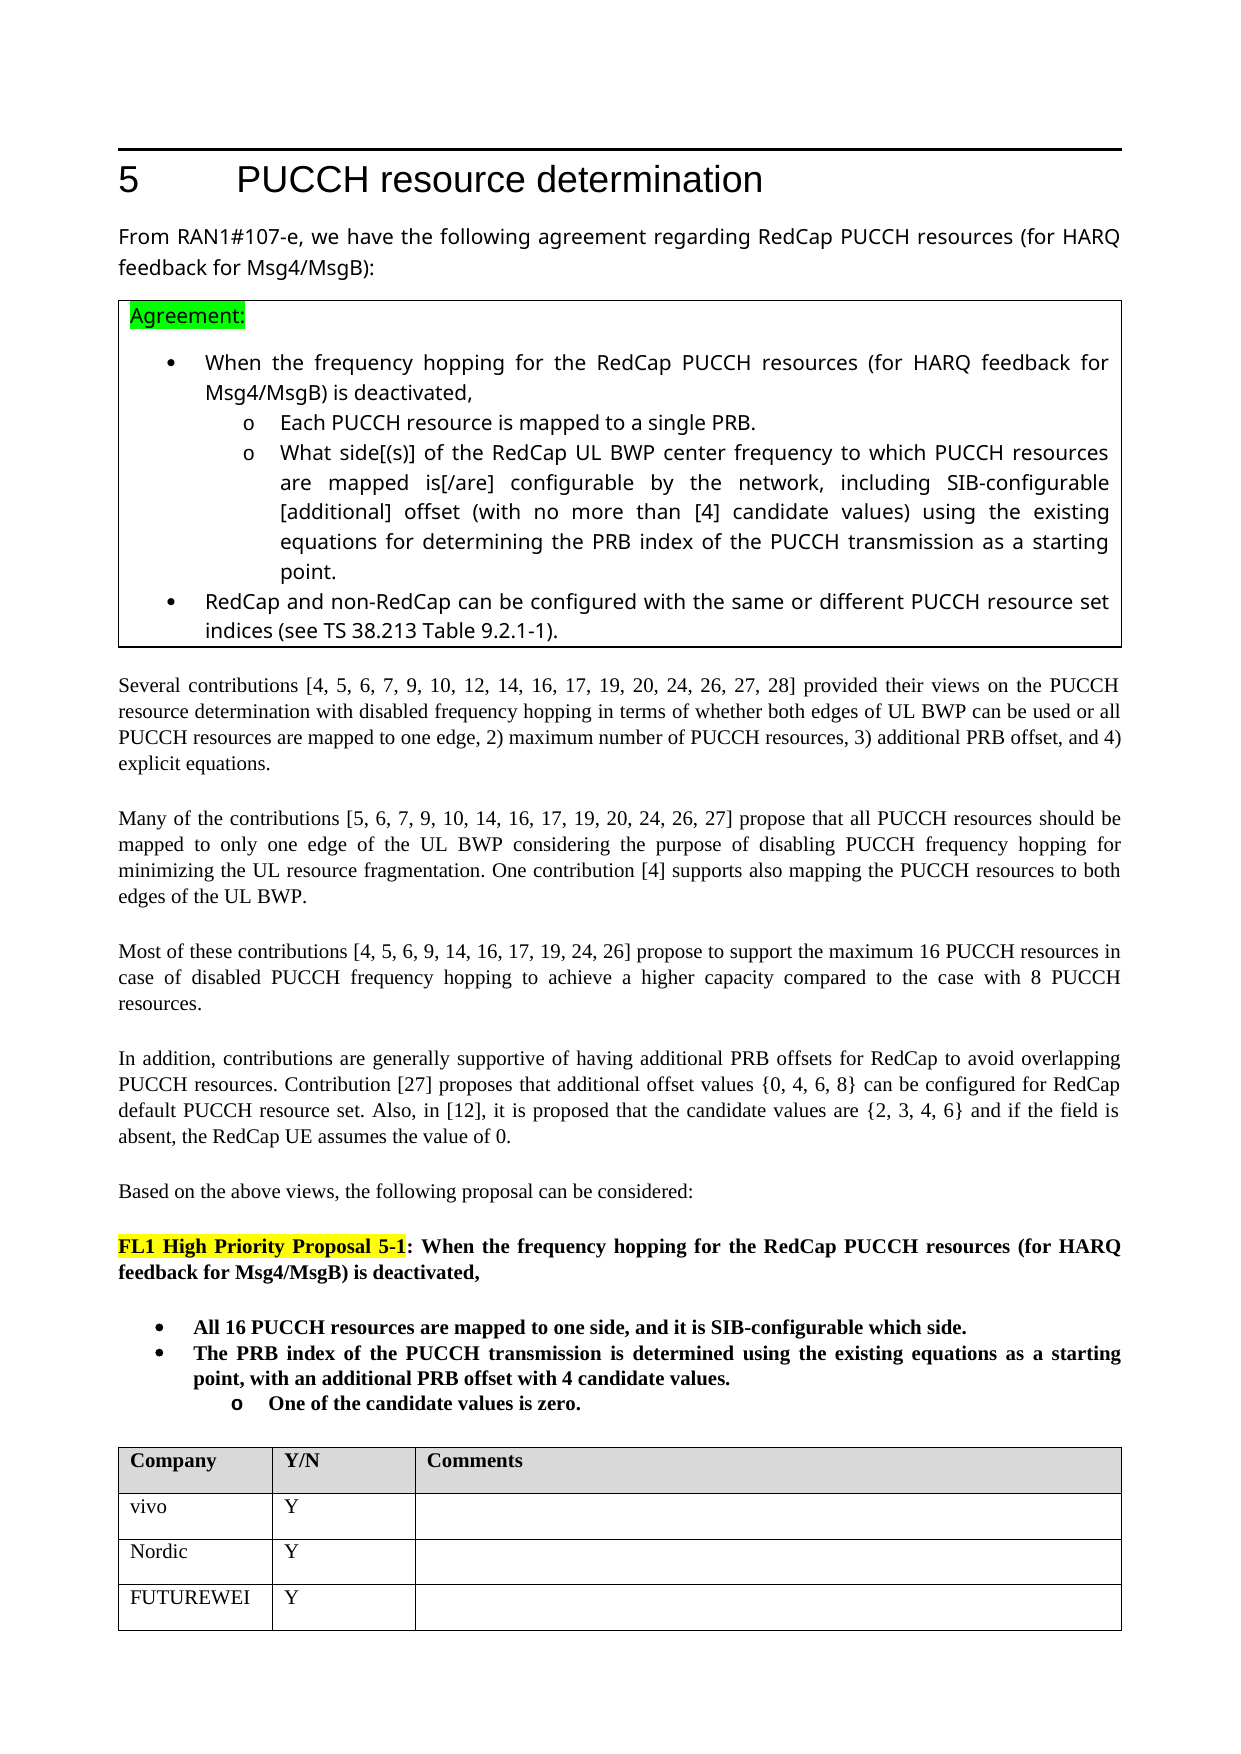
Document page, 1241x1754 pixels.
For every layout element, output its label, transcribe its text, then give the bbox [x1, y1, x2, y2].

table_cell Y [273, 1494, 415, 1538]
subtitle PUCCH resource determination [118, 151, 1122, 200]
text Many of the contributions [5, 6, 7, 9, 10, 14, 16, 17, 19, 20, 24, 26, 27] propose that all PUCCH resources should be mapped to only one edge of the UL BWP considering the purpose of disabling PUCCH frequency hopping for minimizing the UL resource fragmentation. One contribution [4] supports also mapping the PUCCH resources to both edges of the UL BWP. [118, 806, 1122, 908]
table_cell FUTUREWEI [119, 1585, 272, 1630]
table_cell Y [273, 1585, 415, 1630]
text Based on the above views, the following proposal can be considered: [118, 1179, 1122, 1203]
table_header Company [119, 1448, 272, 1493]
text Most of these contributions [4, 5, 6, 9, 14, 16, 17, 19, 24, 26] propose to support the maximum 16 PUCCH resources in case of disabled PUCCH frequency hopping to achieve a higher capacity compared to the case with 8 PUCCH resources. [118, 939, 1122, 1015]
table_cell [416, 1585, 1121, 1630]
table_cell [416, 1540, 1121, 1584]
table_header Agreement: When the frequency hopping for the RedCap PUCCH resources (for HARQ feedback for Msg4/MsgB) is deactivated, Each PUCCH resource is mapped to a single PRB. What side[(s)] of the RedCap UL BWP center frequency to which PUCCH resources are mapped is[/are] configurable by the network, including SIB-configurable [additional] offset (with no more than [4] candidate values) using the existing equations for determining the PRB index of the PUCCH transmission as a starting point. RedCap and non-RedCap can be configured with the same or different PUCCH resource set indices (see TS 38.213 Table 9.2.1-1). [119, 301, 1121, 646]
text From RAN1#107-e, we have the following agreement regarding RedCap PUCCH resources (for HARQ feedback for Msg4/MsgB): [118, 222, 1122, 281]
table_cell Y [273, 1540, 415, 1584]
table_cell Nordic [119, 1540, 272, 1584]
table_cell vivo [119, 1494, 272, 1538]
list The PRB index of the PUCCH transmission is determined using the existing equations as a starting point, with an additional PRB offset with 4 candidate values. [156, 1340, 1122, 1390]
table_cell [416, 1494, 1121, 1538]
list One of the candidate values is zero. [231, 1391, 1122, 1417]
text FL1 High Priority Proposal 5-1: When the frequency hopping for the RedCap PUCCH resources (for HARQ feedback for Msg4/MsgB) is deactivated, [118, 1234, 1122, 1284]
text Several contributions [4, 5, 6, 7, 9, 10, 12, 14, 16, 17, 19, 20, 24, 26, 27, 28] provided their views on the PUCCH resource determination with disabled frequency hopping in terms of whether both edges of UL BWP can be used or all PUCCH resources are mapped to one edge, 2) maximum number of PUCCH resources, 3) additional PRB offset, and 4) explicit equations. [118, 648, 1122, 775]
table_header Y/N [273, 1448, 415, 1493]
table_header Comments [416, 1448, 1121, 1493]
list All 16 PUCCH resources are mapped to one side, and it is SIB-configurable which side. [156, 1315, 1122, 1339]
text In addition, contributions are generally supportive of having additional PRB offsets for RedCap to avoid overlapping PUCCH resources. Contribution [27] proposes that additional offset values {0, 4, 6, 8} can be configured for RedCap default PUCCH resource set. Also, in [12], it is proposed that the candidate values are {2, 3, 4, 6} and if the field is absent, the RedCap UE assumes the value of 0. [118, 1046, 1122, 1148]
